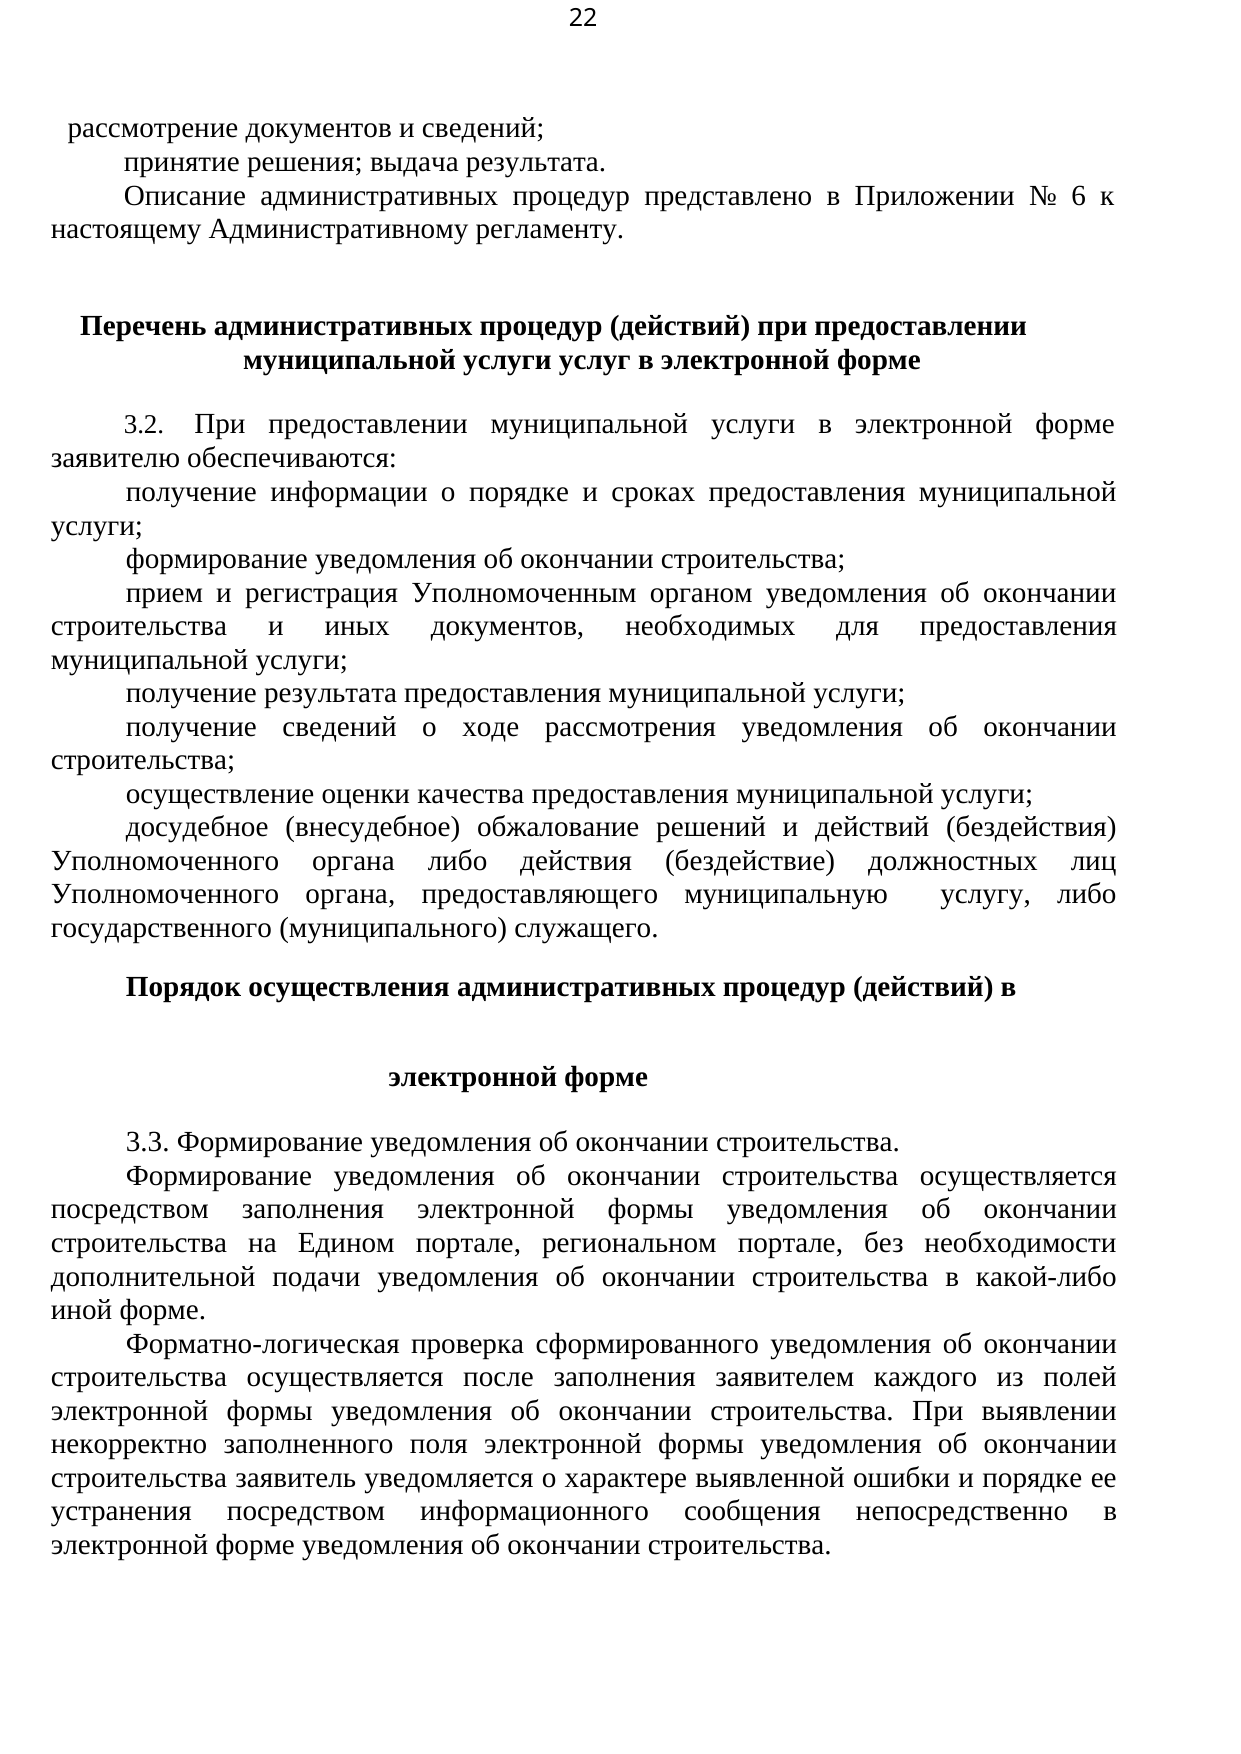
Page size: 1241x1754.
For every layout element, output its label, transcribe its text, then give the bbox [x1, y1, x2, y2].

text 3.3. Формирование уведомления об окончании строительства. [51, 1125, 1117, 1158]
text Формирование уведомления об окончании строительства осуществляется посредством заполнения электронной формы уведомления об окончании строительства на Едином портале, региональном портале, без необходимости дополнительной подачи уведомления об окончании строительства в какой-либо иной форме. [51, 1158, 1117, 1326]
list При предоставлении муниципальной услуги в электронной форме заявителю обеспечиваются: [51, 407, 1115, 474]
text осуществление оценки качества предоставления муниципальной услуги; [51, 776, 1117, 810]
text прием и регистрация Уполномоченным органом уведомления об окончании строительства и иных документов, необходимых для предоставления муниципальной услуги; [51, 575, 1117, 676]
text получение сведений о ходе рассмотрения уведомления об окончании строительства; [51, 709, 1117, 776]
text формирование уведомления об окончании строительства; [51, 542, 1117, 575]
text Описание административных процедур представлено в Приложении № 6 к настоящему Административному регламенту. [51, 178, 1115, 246]
text получение информации о порядке и сроках предоставления муниципальной услуги; [51, 474, 1117, 542]
text получение результата предоставления муниципальной услуги; [51, 676, 1117, 709]
text Форматно-логическая проверка сформированного уведомления об окончании строительства осуществляется после заполнения заявителем каждого из полей электронной формы уведомления об окончании строительства. При выявлении некорректно заполненного поля электронной формы уведомления об окончании строительства заявитель уведомляется о характере выявленной ошибки и порядке ее устранения посредством информационного сообщения непосредственно в электронной форме уведомления об окончании строительства. [51, 1326, 1117, 1561]
text рассмотрение документов и сведений; принятие решения; выдача результата. [67, 111, 628, 178]
text досудебное (внесудебное) обжалование решений и действий (бездействия) Уполномоченного органа либо действия (бездействие) должностных лиц Уполномоченного органа, предоставляющего муниципальную услугу, либо государственного (муниципального) служащего. [51, 810, 1117, 944]
text Порядок осуществления административных процедур (действий) в [51, 973, 1117, 1002]
text Перечень административных процедур (действий) при предоставлении муниципальной услуги услуг в электронной форме [0, 309, 1115, 376]
text электронной форме [388, 1064, 1117, 1092]
